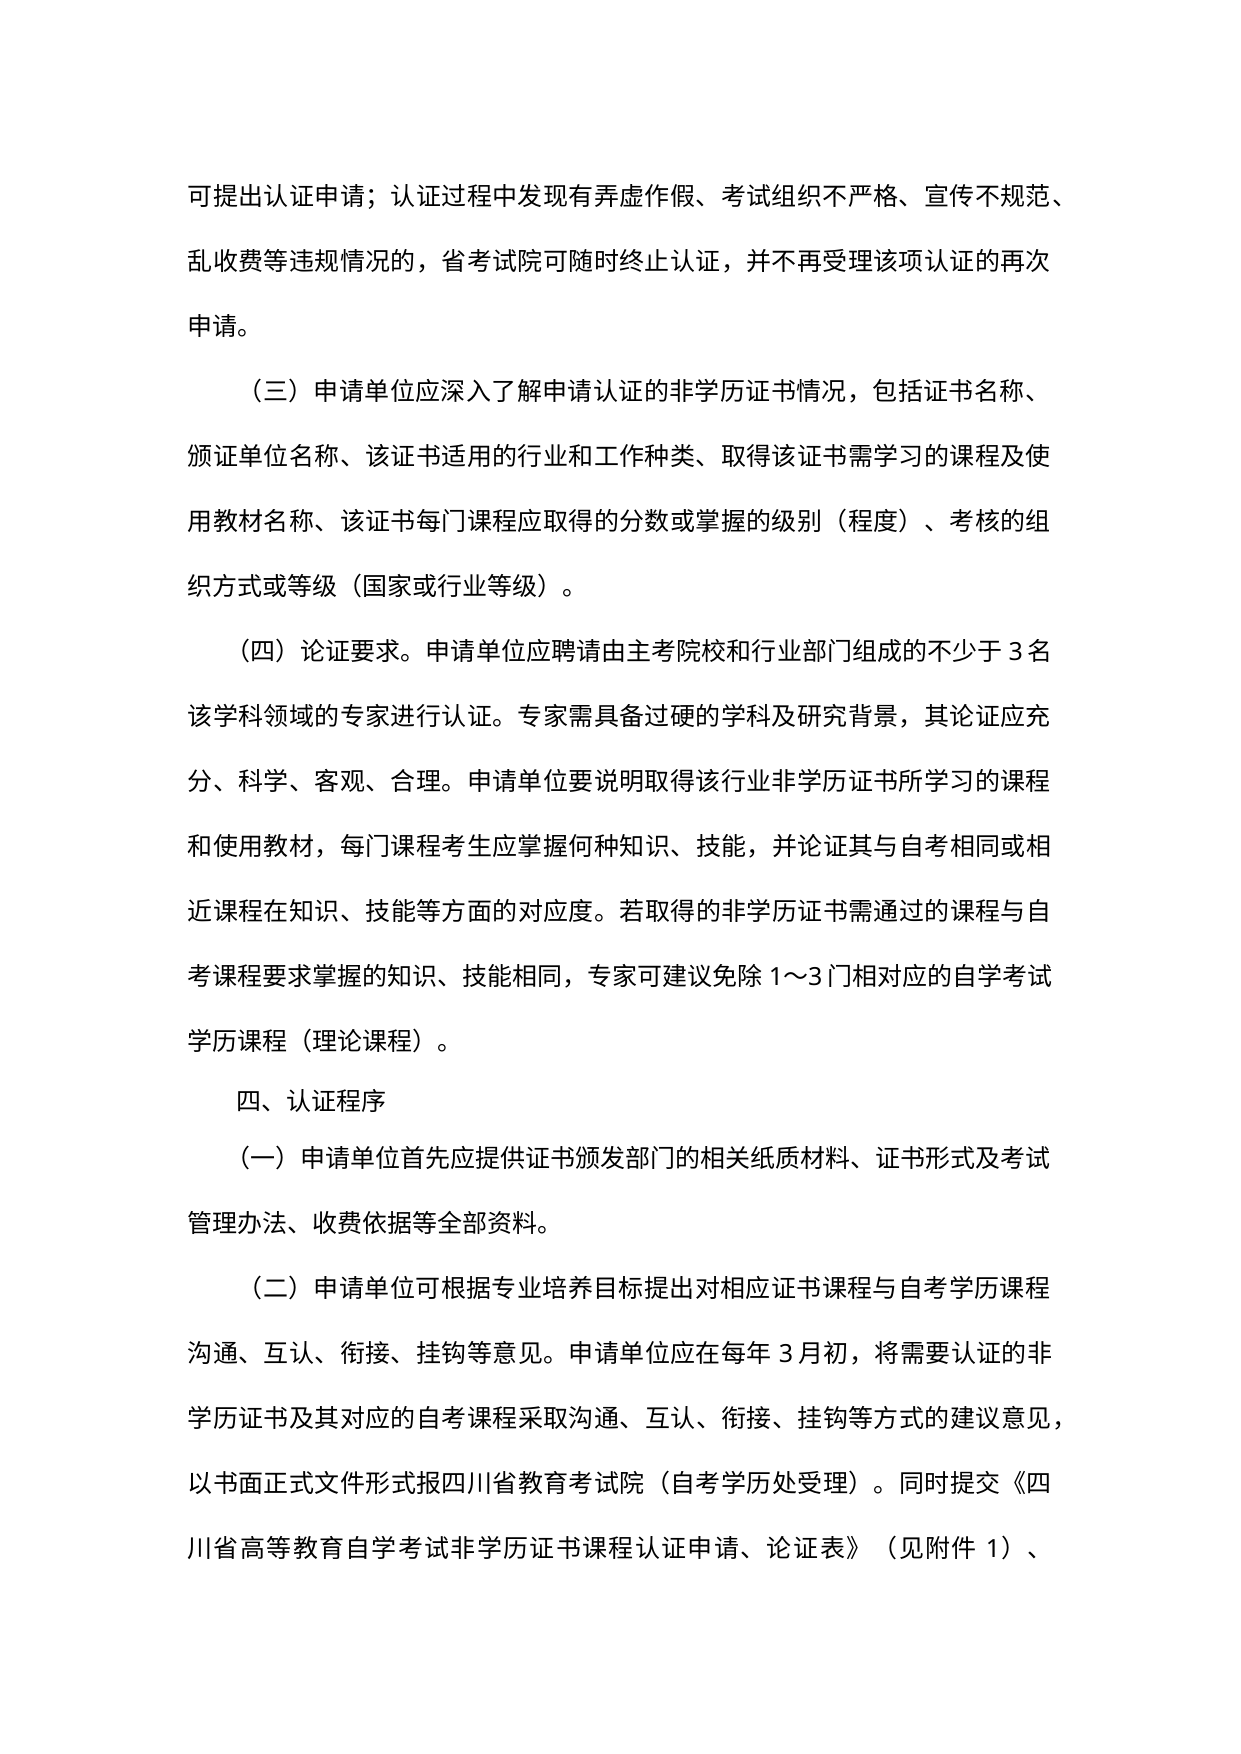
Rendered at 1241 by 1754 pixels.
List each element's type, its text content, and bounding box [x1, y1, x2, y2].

text （四）论证要求。申请单位应聘请由主考院校和行业部门组成的不少于3名该学科领域的专家进行认证。专家需具备过硬的学科及研究背景，其论证应充分、科学、客观、合理。申请单位要说明取得该行业非学历证书所学习的课程和使用教材，每门课程考生应掌握何种知识、技能，并论证其与自考相同或相近课程在知识、技能等方面的对应度。若取得的非学历证书需通过的课程与自考课程要求掌握的知识、技能相同，专家可建议免除1～3门相对应的自学考试学历课程（理论课程）。 [187, 617, 1053, 1072]
text （一）申请单位首先应提供证书颁发部门的相关纸质材料、证书形式及考试管理办法、收费依据等全部资料。 [187, 1124, 1053, 1254]
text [187, 1254, 1053, 1579]
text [187, 162, 1053, 357]
text （三）申请单位应深入了解申请认证的非学历证书情况，包括证书名称、颁证单位名称、该证书适用的行业和工作种类、取得该证书需学习的课程及使用教材名称、该证书每门课程应取得的分数或掌握的级别（程度）、考核的组织方式或等级（国家或行业等级）。 [187, 357, 1053, 617]
text 四、认证程序 [187, 1078, 1053, 1118]
